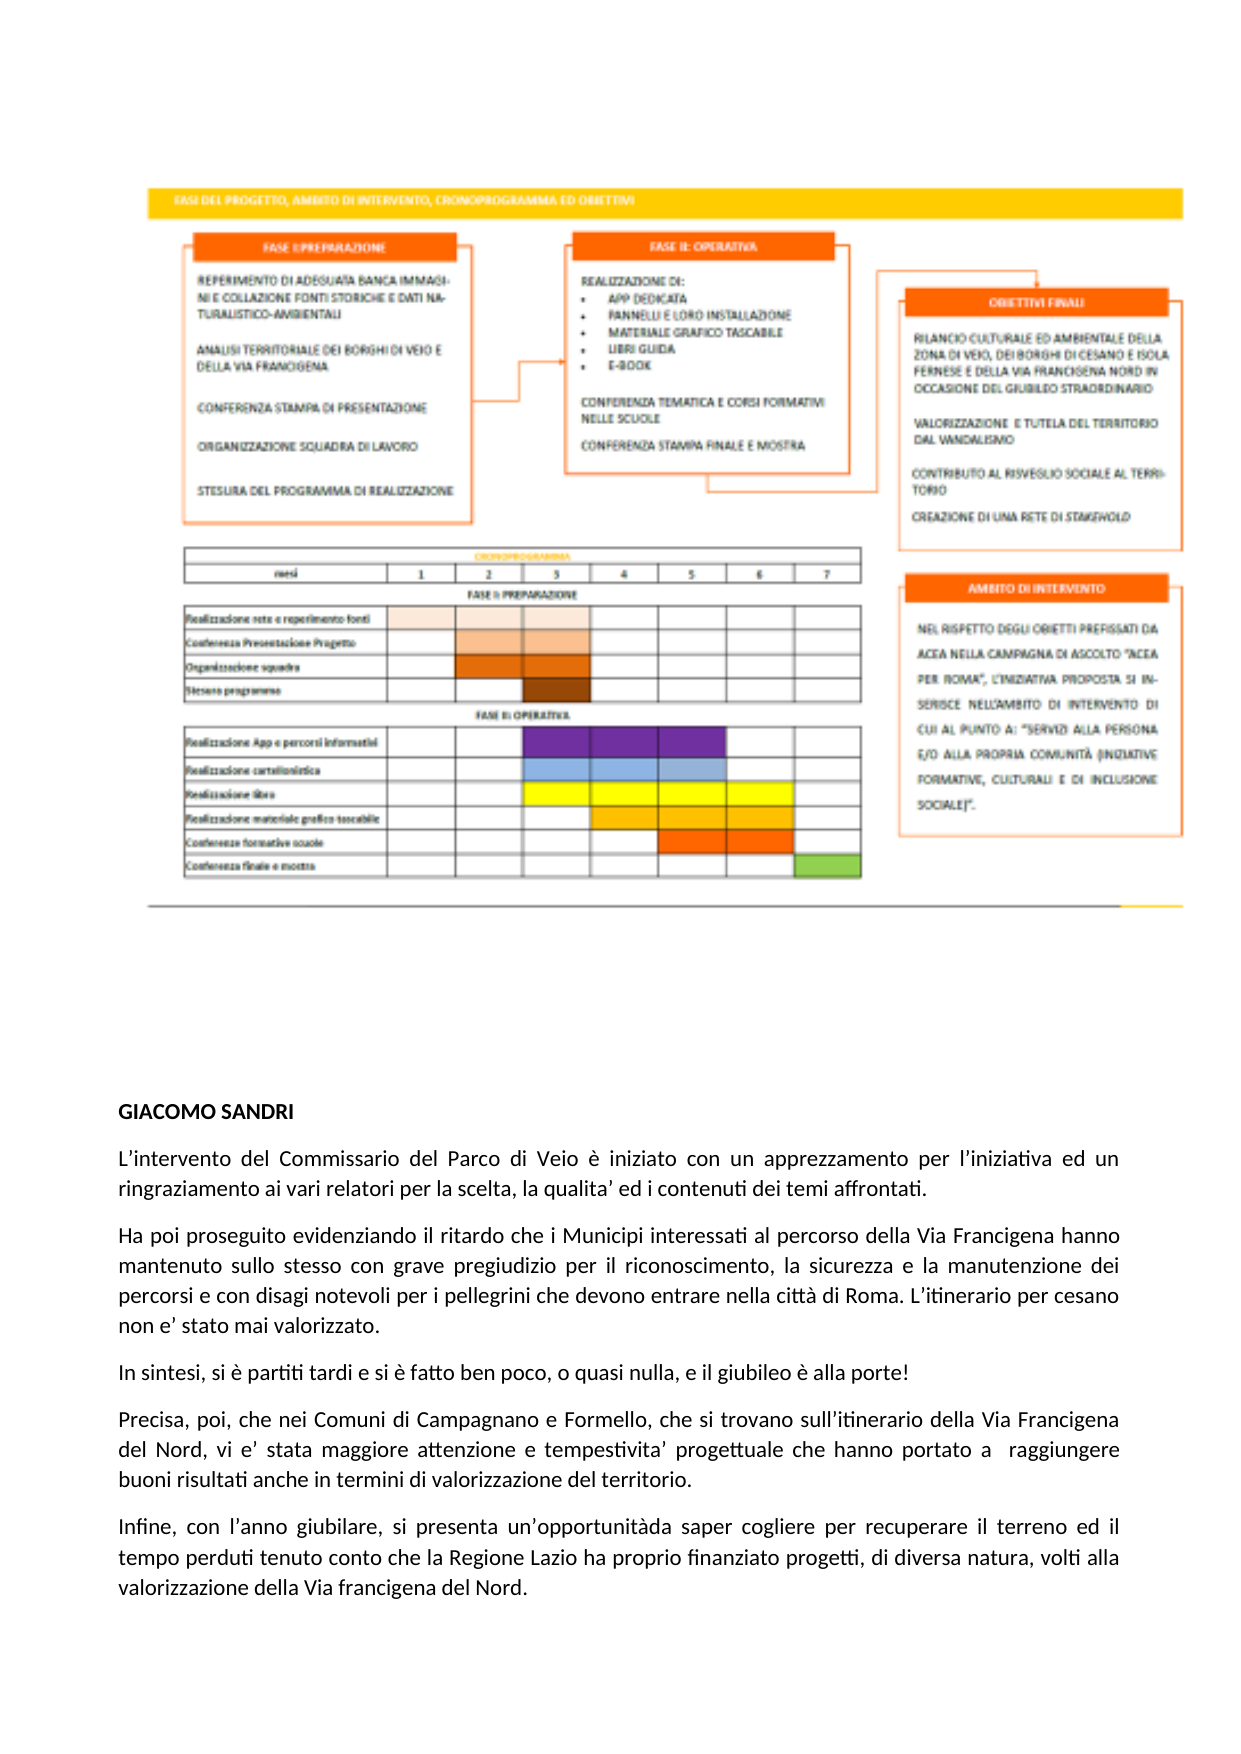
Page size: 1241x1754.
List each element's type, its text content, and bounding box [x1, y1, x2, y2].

text GIACOMO SANDRI [118, 1097, 1122, 1125]
text L’intervento del Commissario del Parco di Veio è iniziato con un apprezzamento per l’iniziativa ed un ringraziamento ai vari relatori per la scelta, la qualita’ ed i contenuti dei temi affrontati. [118, 1144, 1122, 1202]
picture [118, 147, 1211, 985]
text In sintesi, si è partiti tardi e si è fatto ben poco, o quasi nulla, e il giubileo è alla porte! [118, 1358, 1122, 1386]
text Precisa, poi, che nei Comuni di Campagnano e Formello, che si trovano sull’itinerario della Via Francigena del Nord, vi e’ stata maggiore attenzione e tempestivita’ progettuale che hanno portato a raggiungere buoni risultati anche in termini di valorizzazione del territorio. [118, 1405, 1122, 1493]
text Ha poi proseguito evidenziando il ritardo che i Municipi interessati al percorso della Via Francigena hanno mantenuto sullo stesso con grave pregiudizio per il riconoscimento, la sicurezza e la manutenzione dei percorsi e con disagi notevoli per i pellegrini che devono entrare nella città di Roma. L’itinerario per cesano non e’ stato mai valorizzato. [118, 1221, 1122, 1339]
text Infine, con l’anno giubilare, si presenta un’opportunitàda saper cogliere per recuperare il terreno ed il tempo perduti tenuto conto che la Regione Lazio ha proprio finanziato progetti, di diversa natura, volti alla valorizzazione della Via francigena del Nord. [118, 1512, 1122, 1601]
